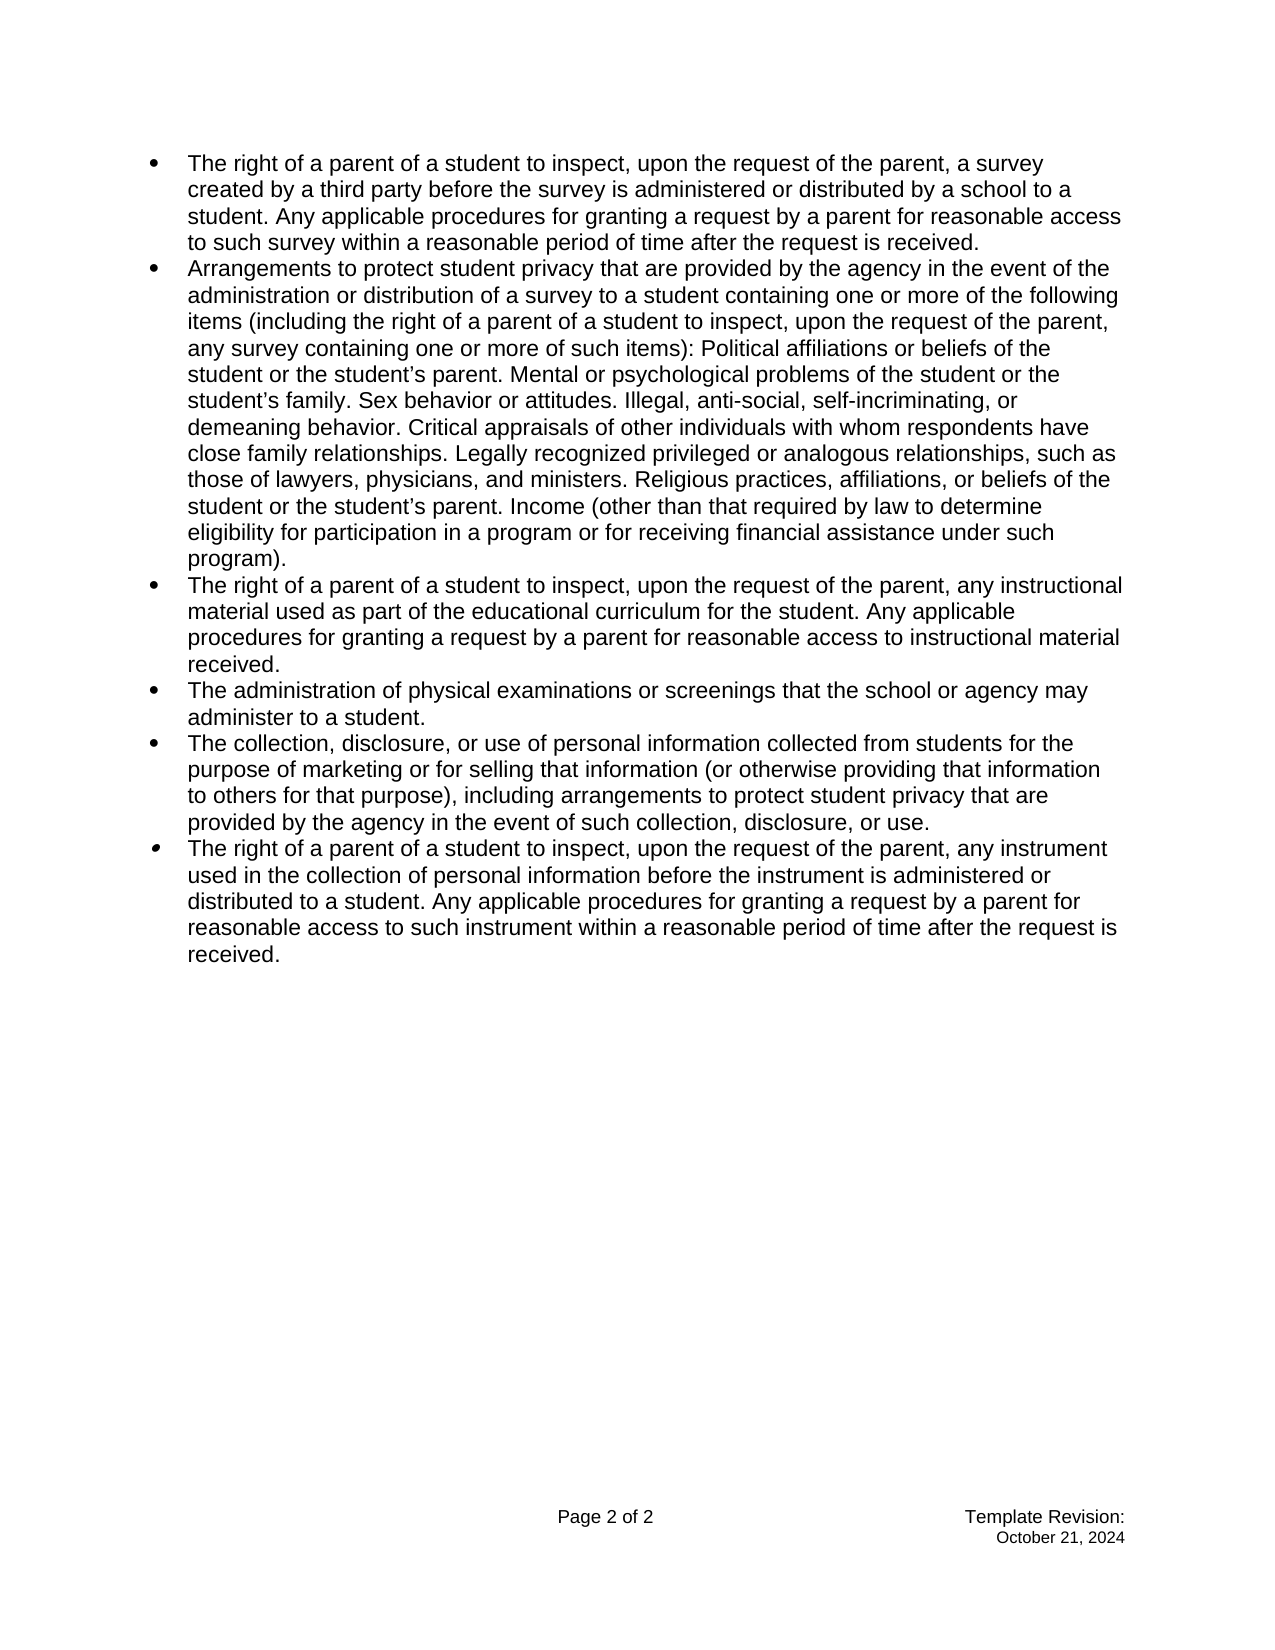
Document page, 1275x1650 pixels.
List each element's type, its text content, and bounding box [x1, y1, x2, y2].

list The right of a parent of a student to inspect, upon the request of the parent, a survey created by a third party before the survey is administered or distributed by a school to a student. Any applicable procedures for granting a request by a parent for reasonable access to such survey within a reasonable period of time after the request is received. [150, 150, 1125, 255]
list Arrangements to protect student privacy that are provided by the agency in the event of the administration or distribution of a survey to a student containing one or more of the following items (including the right of a parent of a student to inspect, upon the request of the parent, any survey containing one or more of such items): Political affiliations or beliefs of the student or the student’s parent. Mental or psychological problems of the student or the student’s family. Sex behavior or attitudes. Illegal, anti-social, self-incriminating, or demeaning behavior. Critical appraisals of other individuals with whom respondents have close family relationships. Legally recognized privileged or analogous relationships, such as those of lawyers, physicians, and ministers. Religious practices, affiliations, or beliefs of the student or the student’s parent. Income (other than that required by law to determine eligibility for participation in a program or for receiving financial assistance under such program). [150, 255, 1125, 572]
list The administration of physical examinations or screenings that the school or agency may administer to a student. [150, 677, 1125, 730]
list The right of a parent of a student to inspect, upon the request of the parent, any instructional material used as part of the educational curriculum for the student. Any applicable procedures for granting a request by a parent for reasonable access to instructional material received. [150, 572, 1125, 677]
list The right of a parent of a student to inspect, upon the request of the parent, any instrument used in the collection of personal information before the instrument is administered or distributed to a student. Any applicable procedures for granting a request by a parent for reasonable access to such instrument within a reasonable period of time after the request is received. [150, 835, 1125, 967]
list The collection, disclosure, or use of personal information collected from students for the purpose of marketing or for selling that information (or otherwise providing that information to others for that purpose), including arrangements to protect student privacy that are provided by the agency in the event of such collection, disclosure, or use. [150, 730, 1125, 835]
